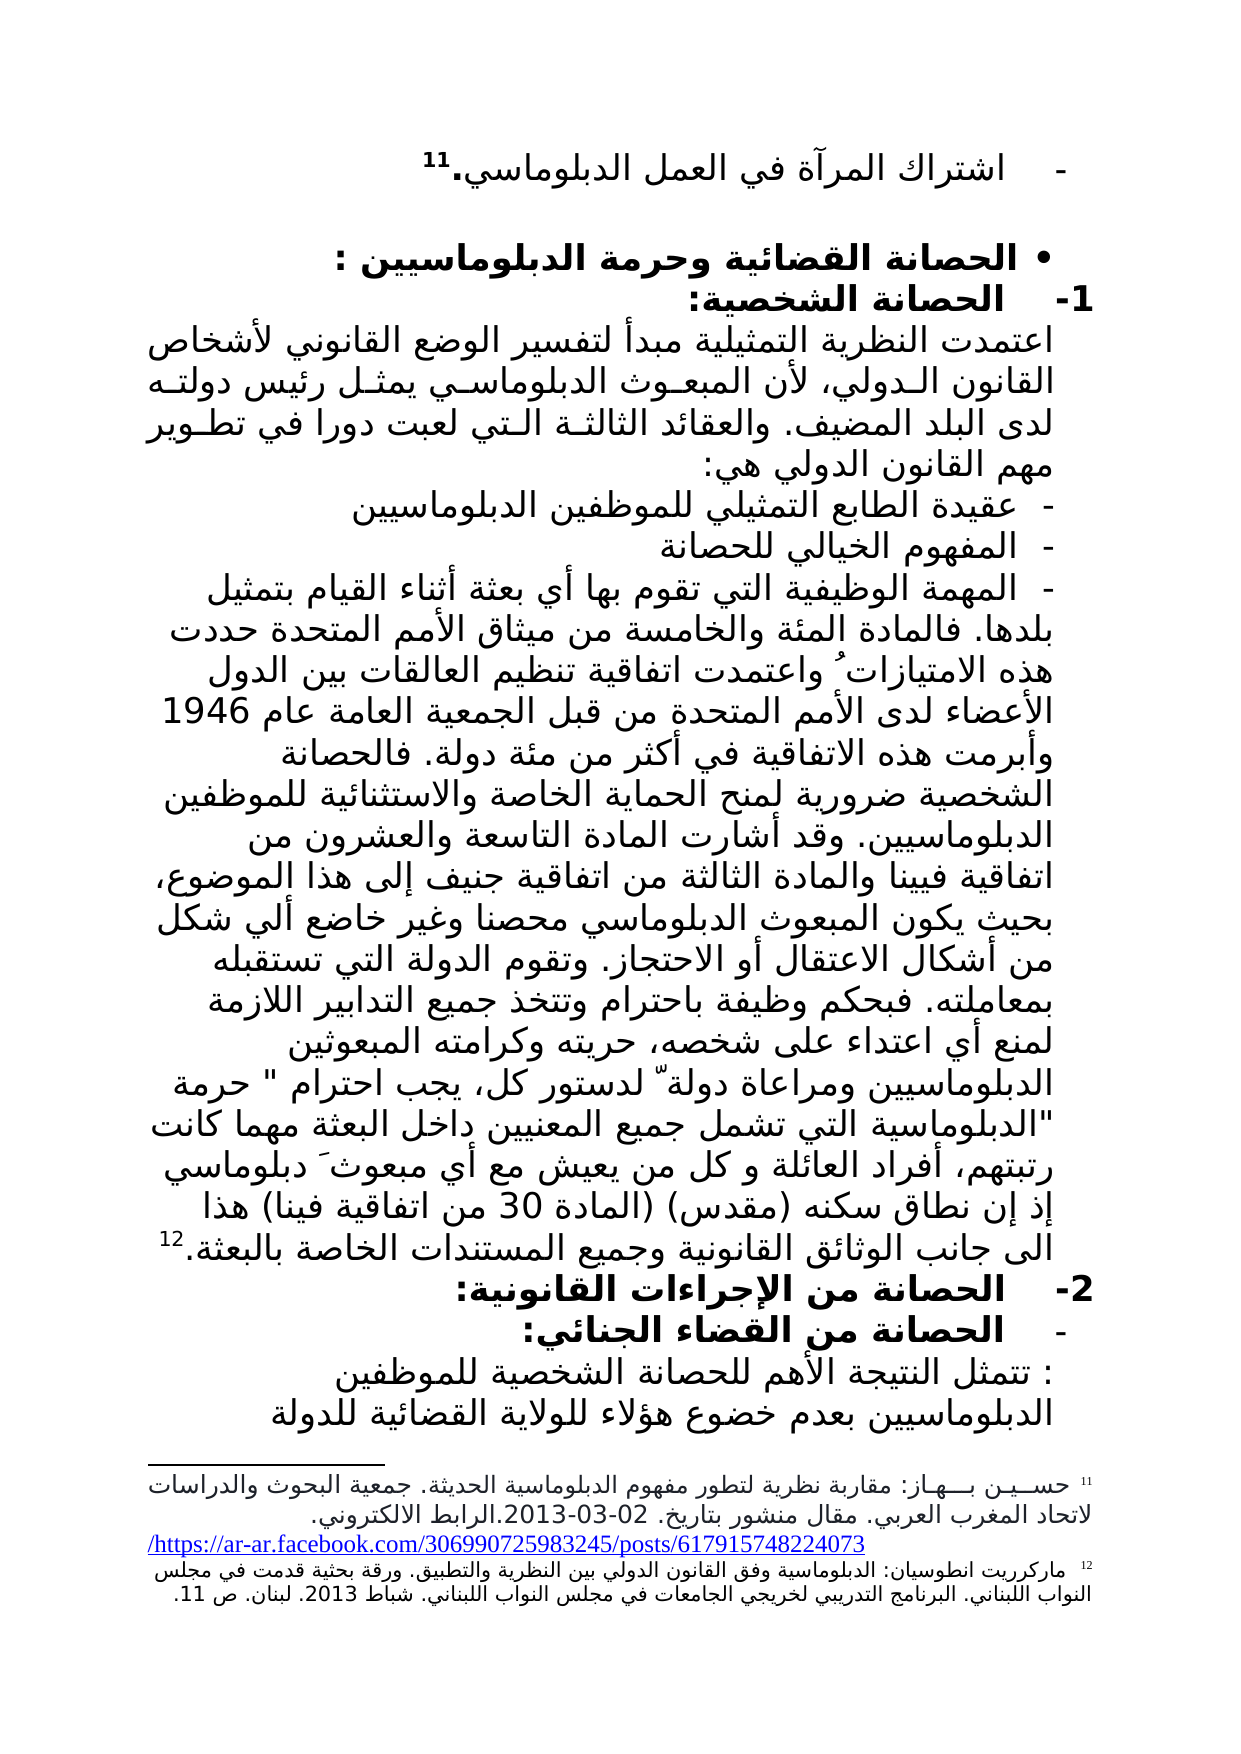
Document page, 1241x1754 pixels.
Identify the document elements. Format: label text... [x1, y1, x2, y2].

list الحصانة من القضاء الجنائي: [148, 1310, 1055, 1351]
text اعتمدت النظرية التمثيلية مبدأ لتفسير الوضع القانوني لأشخاص القانون الدولي، لأن المبعوث الدبلوماسي يمثل رئيس دولته لدى البلد المضيف. والعقائد الثالثة التي لعبت دورا في تطوير مهم القانون الدولي هي: [148, 320, 1055, 485]
text - المهمة الوظيفية التي تقوم بها أي بعثة أثناء القيام بتمثيل بلدها. فالمادة المئة والخامسة من ميثاق الأمم المتحدة حددت هذه الامتيازات ُ واعتمدت اتفاقية تنظيم العالقات بين الدول الأعضاء لدى الأمم المتحدة من قبل الجمعية العامة عام 1946 وأبرمت هذه الاتفاقية في أكثر من مئة دولة. فالحصانة الشخصية ضرورية لمنح الحماية الخاصة والاستثنائية للموظفين الدبلوماسيين. وقد أشارت المادة التاسعة والعشرون من اتفاقية فيينا والمادة الثالثة من اتفاقية جنيف إلى هذا الموضوع، بحيث يكون المبعوث الدبلوماسي محصنا وغير خاضع ألي شكل من أشكال الاعتقال أو الاحتجاز. وتقوم الدولة التي تستقبله بمعاملته. فبحكم وظيفة باحترام وتتخذ جميع التدابير اللازمة لمنع أي اعتداء على شخصه، حريته وكرامته المبعوثين الدبلوماسيين ومراعاة دولة ّ لدستور كل، يجب احترام " حرمة "الدبلوماسية التي تشمل جميع المعنيين داخل البعثة مهما كانت رتبتهم، أفراد العائلة و كل من يعيش مع أي مبعوث َ دبلوماسي إذ إن نطاق سكنه (مقدس) (المادة 30 من اتفاقية فينا) هذا الى جانب الوثائق القانونية وجميع المستندات الخاصة بالبعثة. [148, 567, 1055, 1268]
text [148, 1351, 1055, 1434]
text - المفهوم الخيالي للحصانة [148, 526, 1055, 567]
list الحصانة من الإجراءات القانونية: [148, 1268, 1055, 1310]
text • الحصانة القضائية وحرمة الدبلوماسيين : [148, 237, 1055, 278]
text - عقيدة الطابع التمثيلي للموظفين الدبلوماسيين [148, 485, 1055, 526]
list الحصانة الشخصية: [148, 278, 1055, 320]
list اشتراك المرآة في العمل الدبلوماسي. [148, 148, 1055, 189]
